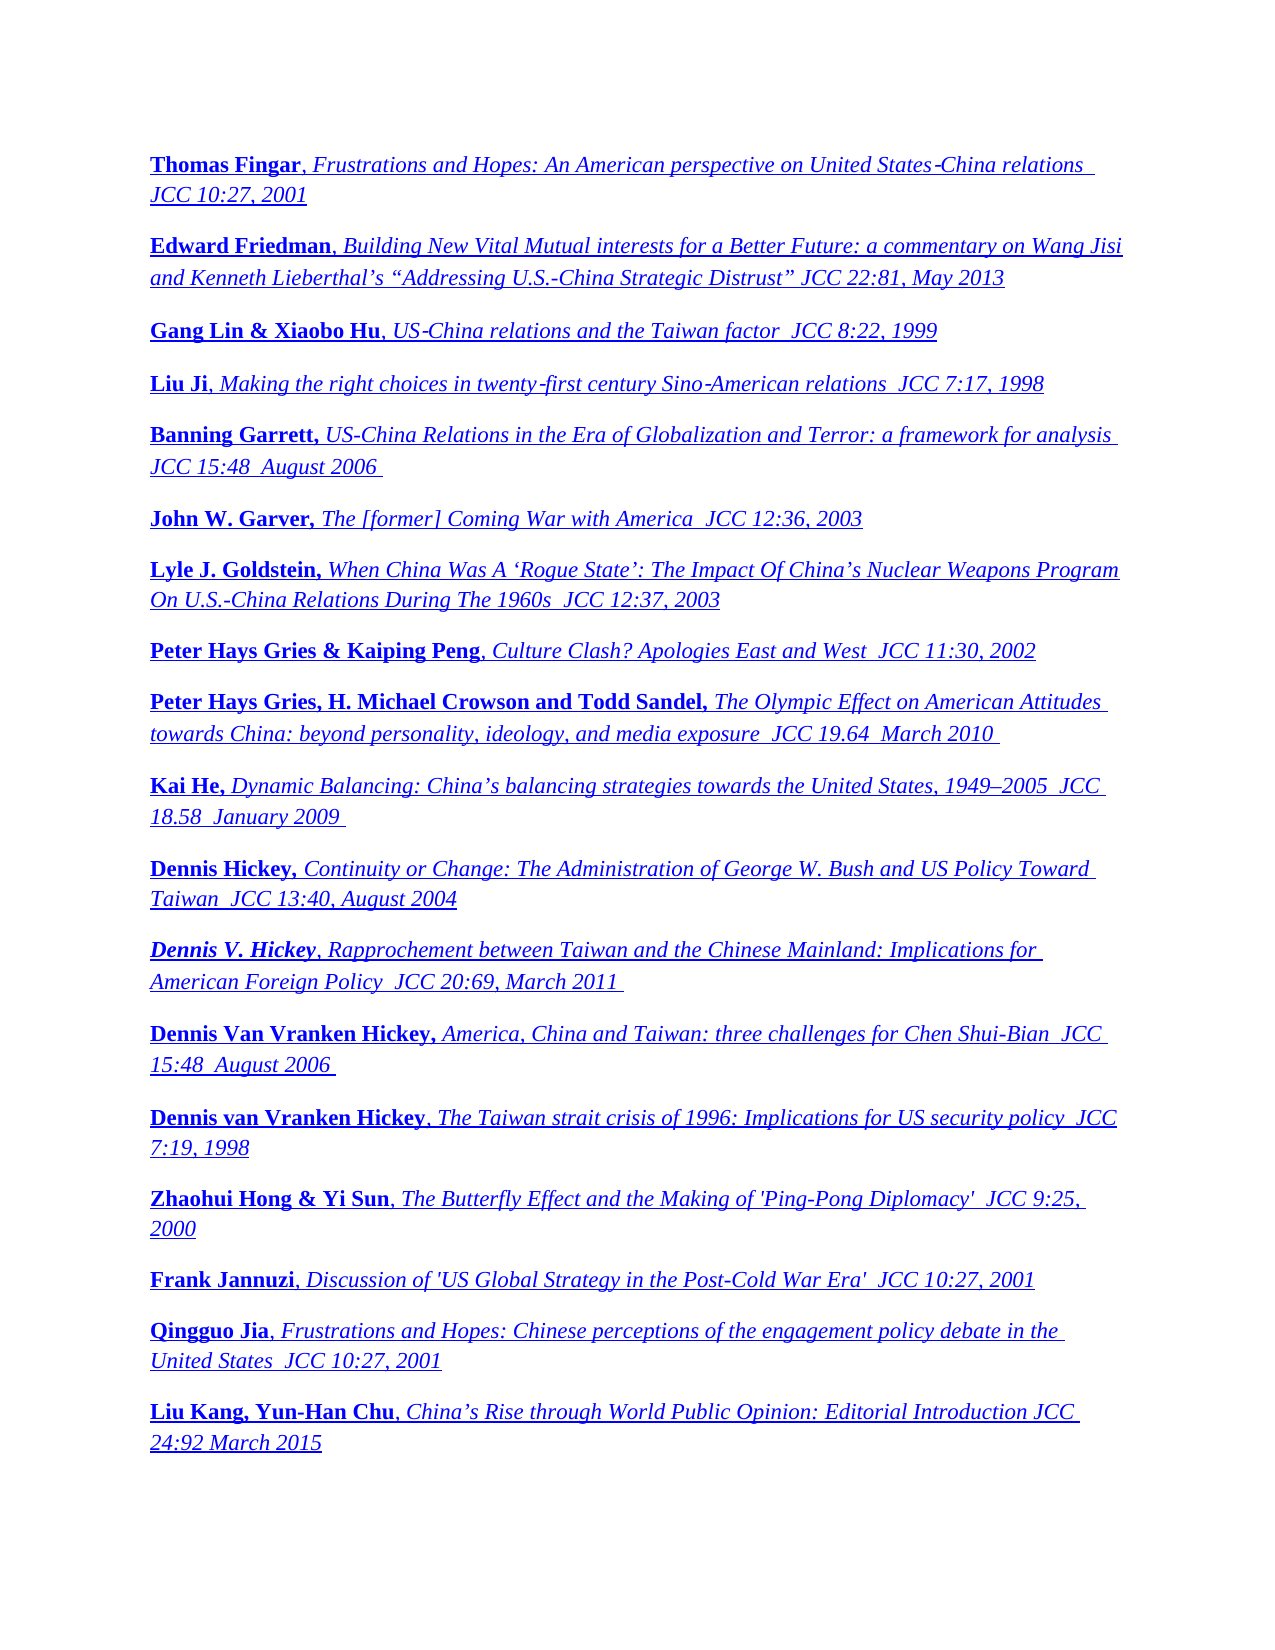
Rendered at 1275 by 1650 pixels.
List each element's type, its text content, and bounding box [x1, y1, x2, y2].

text Dennis Hickey, Continuity or Change: The Administration of George W. Bush and US Policy Toward Taiwan JCC 13:40, August 2004 [150, 855, 1125, 912]
text Gang Lin & Xiaobo Hu, US‐China relations and the Taiwan factor JCC 8:22, 1999 [150, 316, 1125, 344]
text John W. Garver, The [former] Coming War with America JCC 12:36, 2003 [150, 505, 1125, 531]
text Kai He, Dynamic Balancing: China’s balancing strategies towards the United States, 1949–2005 JCC 18.58 January 2009 [150, 772, 1125, 830]
text Dennis V. Hickey, Rapprochement between Taiwan and the Chinese Mainland: Implications for American Foreign Policy JCC 20:69, March 2011 [150, 937, 1125, 995]
text Frank Jannuzi, Discussion of 'US Global Strategy in the Post-Cold War Era' JCC 10:27, 2001 [150, 1266, 1125, 1292]
text Peter Hays Gries & Kaiping Peng, Culture Clash? Apologies East and West JCC 11:30, 2002 [150, 637, 1125, 663]
text Banning Garrett, US-China Relations in the Era of Globalization and Terror: a framework for analysis JCC 15:48 August 2006 [150, 421, 1125, 480]
text Peter Hays Gries, H. Michael Crowson and Todd Sandel, The Olympic Effect on American Attitudes towards China: beyond personality, ideology, and media exposure JCC 19.64 March 2010 [150, 688, 1125, 747]
text Dennis Van Vranken Hickey, America, China and Taiwan: three challenges for Chen Shui-Bian JCC 15:48 August 2006 [150, 1020, 1125, 1079]
text Lyle J. Goldstein, When China Was A ‘Rogue State’: The Impact Of China’s Nuclear Weapons Program On U.S.-China Relations During The 1960s JCC 12:37, 2003 [150, 556, 1125, 612]
text Qingguo Jia, Frustrations and Hopes: Chinese perceptions of the engagement policy debate in the United States JCC 10:27, 2001 [150, 1317, 1125, 1374]
text Liu Kang, Yun-Han Chu, China’s Rise through World Public Opinion: Editorial Introduction JCC 24:92 March 2015 [150, 1398, 1125, 1455]
text Liu Ji, Making the right choices in twenty‐first century Sino‐American relations JCC 7:17, 1998 [150, 369, 1125, 396]
text Edward Friedman, Building New Vital Mutual interests for a Better Future: a commentary on Wang Jisi and Kenneth Lieberthal’s “Addressing U.S.-China Strategic Distrust” JCC 22:81, May 2013 [150, 233, 1125, 291]
text Dennis van Vranken Hickey, The Taiwan strait crisis of 1996: Implications for US security policy JCC 7:19, 1998 [150, 1104, 1125, 1160]
text Thomas Fingar, Frustrations and Hopes: An American perspective on United States‐China relations JCC 10:27, 2001 [150, 150, 1125, 208]
text Zhaohui Hong & Yi Sun, The Butterfly Effect and the Making of 'Ping-Pong Diplomacy' JCC 9:25, 2000 [150, 1185, 1125, 1241]
